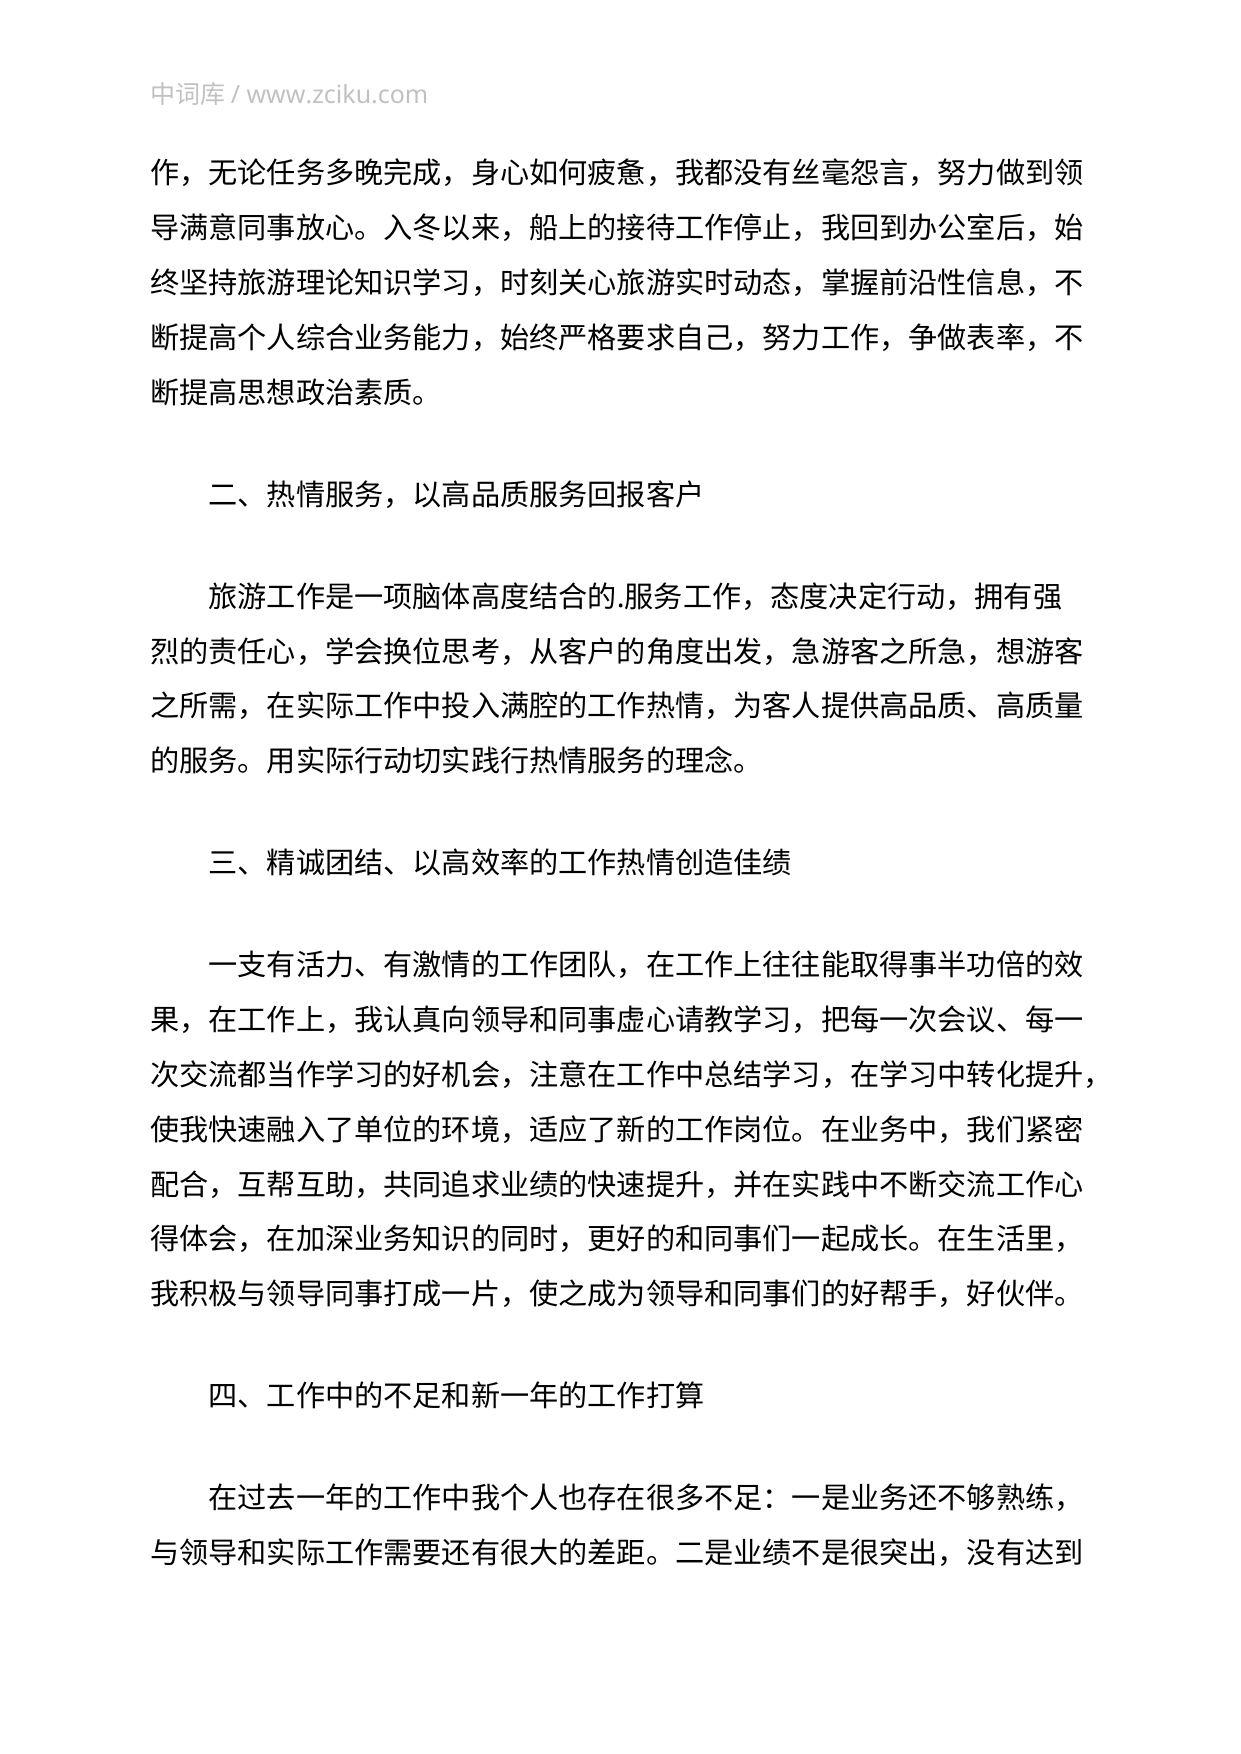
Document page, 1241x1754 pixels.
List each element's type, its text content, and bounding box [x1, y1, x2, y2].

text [150, 150, 1090, 412]
text 四、工作中的不足和新一年的工作打算 [150, 1373, 1090, 1415]
text 一支有活力、有激情的工作团队，在工作上往往能取得事半功倍的效果，在工作上，我认真向领导和同事虚心请教学习，把每一次会议、每一次交流都当作学习的好机会，注意在工作中总结学习，在学习中转化提升，使我快速融入了单位的环境，适应了新的工作岗位。在业务中，我们紧密配合，互帮互助，共同追求业绩的快速提升，并在实践中不断交流工作心得体会，在加深业务知识的同时，更好的和同事们一起成长。在生活里，我积极与领导同事打成一片，使之成为领导和同事们的好帮手，好伙伴。 [150, 941, 1090, 1313]
text 三、精诚团结、以高效率的工作热情创造佳绩 [150, 840, 1090, 882]
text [150, 1474, 1090, 1572]
text 二、热情服务，以高品质服务回报客户 [150, 471, 1090, 514]
text 旅游工作是一项脑体高度结合的.服务工作，态度决定行动，拥有强烈的责任心，学会换位思考，从客户的角度出发，急游客之所急，想游客之所需，在实际工作中投入满腔的工作热情，为客人提供高品质、高质量的服务。用实际行动切实践行热情服务的理念。 [150, 573, 1090, 780]
